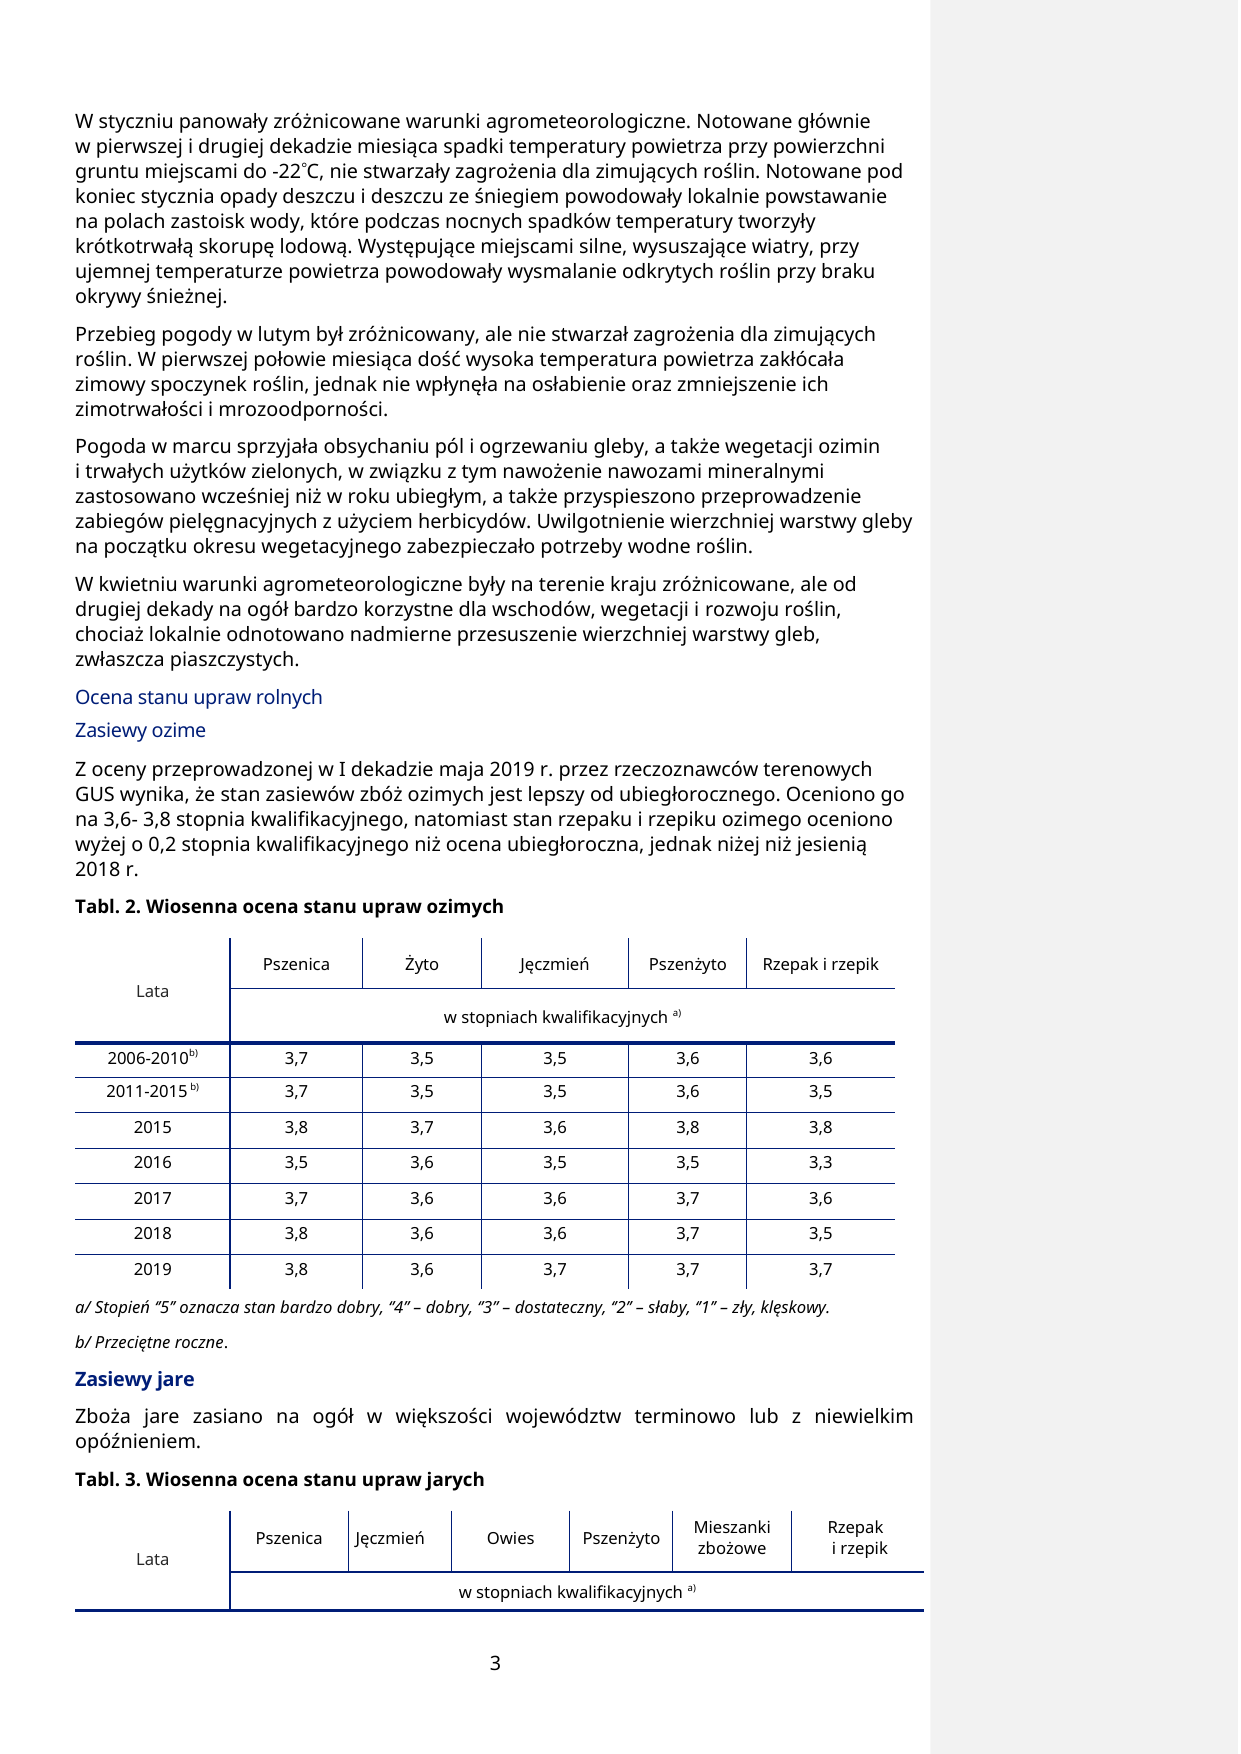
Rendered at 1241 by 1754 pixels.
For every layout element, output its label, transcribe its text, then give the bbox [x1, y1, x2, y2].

table_header Owies [452, 1511, 569, 1571]
table_cell 3,6 [747, 1184, 894, 1218]
table_cell 3,7 [629, 1220, 746, 1254]
text Ocena stanu upraw rolnych [75, 683, 915, 711]
table_cell 3,7 [629, 1184, 746, 1218]
table_cell 3,5 [363, 1078, 481, 1112]
table_cell 3,7 [231, 1184, 362, 1218]
table_cell 3,5 [231, 1149, 362, 1183]
table_cell 3,6 [482, 1184, 628, 1218]
table_header Mieszanki zbożowe [673, 1511, 791, 1571]
text Z oceny przeprowadzonej w I dekadzie maja 2019 r. przez rzeczoznawców terenowych GUS wynika, że stan zasiewów zbóż ozimych jest lepszy od ubiegłorocznego. Oceniono go na 3,6- 3,8 stopnia kwalifikacyjnego, natomiast stan rzepaku i rzepiku ozimego oceniono wyżej o 0,2 stopnia kwalifikacyjnego niż ocena ubiegłoroczna, jednak niżej niż jesienią 2018 r. [75, 756, 915, 881]
table_cell 3,6 [482, 1113, 628, 1148]
table_header Pszenica [231, 1511, 348, 1571]
table_cell 3,3 [747, 1149, 894, 1183]
table_cell 3,7 [231, 1078, 362, 1112]
table_cell 2017 [75, 1184, 229, 1218]
table_cell 3,7 [747, 1255, 894, 1289]
text Zboża jare zasiano na ogół w większości województw terminowo lub z niewielkim opóźnieniem. [75, 1403, 915, 1453]
table_cell 3,6 [363, 1220, 481, 1254]
table_cell 3,7 [231, 1045, 362, 1077]
text W kwietniu warunki agrometeorologiczne były na terenie kraju zróżnicowane, ale od drugiej dekady na ogół bardzo korzystne dla wschodów, wegetacji i rozwoju roślin, chociaż lokalnie odnotowano nadmierne przesuszenie wierzchniej warstwy gleb, zwłaszcza piaszczystych. [75, 571, 915, 671]
table_cell 3,5 [482, 1149, 628, 1183]
table_header Rzepak i rzepik [792, 1511, 924, 1571]
table_header Pszenżyto [629, 938, 746, 988]
text a/ Stopień ‘’5’’ oznacza stan bardzo dobry, ‘’4’’ – dobry, ‘’3’’ – dostateczny, ‘’2’’ – słaby, ‘’1’’ – zły, klęskowy. [75, 1296, 921, 1318]
table_cell 3,5 [629, 1149, 746, 1183]
table_cell 2019 [75, 1255, 229, 1289]
table_cell 2016 [75, 1149, 229, 1183]
table_header Rzepak i rzepik [747, 938, 894, 988]
text Przebieg pogody w lutym był zróżnicowany, ale nie stwarzał zagrożenia dla zimujących roślin. W pierwszej połowie miesiąca dość wysoka temperatura powietrza zakłócała zimowy spoczynek roślin, jednak nie wpłynęła na osłabienie oraz zmniejszenie ich zimotrwałości i mrozoodporności. [75, 321, 915, 421]
table_header Lata [75, 938, 229, 1041]
table_cell 3,8 [231, 1255, 362, 1289]
table_cell 3,6 [482, 1220, 628, 1254]
table_header Jęczmień [482, 938, 628, 988]
table_cell 3,7 [629, 1255, 746, 1289]
table_cell 3,8 [231, 1113, 362, 1148]
table_header Pszenica [231, 938, 362, 988]
table_cell w stopniach kwalifikacyjnych a) [231, 989, 894, 1041]
table_cell 3,6 [629, 1045, 746, 1077]
text b/ Przeciętne roczne. [75, 1331, 921, 1353]
table_cell 3,6 [363, 1149, 481, 1183]
table_cell 3,6 [747, 1045, 894, 1077]
table_header Pszenżyto [570, 1511, 672, 1571]
text Tabl. 3. Wiosenna ocena stanu upraw jarych [75, 1466, 915, 1492]
table_cell 2011-2015 b) [75, 1078, 229, 1112]
table_header Jęczmień [349, 1511, 451, 1571]
table_cell 3,8 [231, 1220, 362, 1254]
table_cell 3,6 [629, 1078, 746, 1112]
table_cell 3,6 [363, 1184, 481, 1218]
table_cell 3,7 [482, 1255, 628, 1289]
table_cell w stopniach kwalifikacyjnych a) [231, 1573, 924, 1608]
table_cell 2006-2010b) [75, 1045, 229, 1077]
table_cell 3,5 [747, 1220, 894, 1254]
table_cell 3,8 [747, 1113, 894, 1148]
table_cell 2018 [75, 1220, 229, 1254]
table_cell 3,6 [363, 1255, 481, 1289]
text Tabl. 2. Wiosenna ocena stanu upraw ozimych [75, 894, 915, 919]
table_header Lata [75, 1511, 229, 1608]
table_cell 3,5 [363, 1045, 481, 1077]
table_cell 3,5 [482, 1078, 628, 1112]
table_cell 3,7 [363, 1113, 481, 1148]
text Pogoda w marcu sprzyjała obsychaniu pól i ogrzewaniu gleby, a także wegetacji ozimin i trwałych użytków zielonych, w związku z tym nawożenie nawozami mineralnymi zastosowano wcześniej niż w roku ubiegłym, a także przyspieszono przeprowadzenie zabiegów pielęgnacyjnych z użyciem herbicydów. Uwilgotnienie wierzchniej warstwy gleby na początku okresu wegetacyjnego zabezpieczało potrzeby wodne roślin. [75, 433, 915, 558]
text W styczniu panowały zróżnicowane warunki agrometeorologiczne. Notowane głównie w pierwszej i drugiej dekadzie miesiąca spadki temperatury powietrza przy powierzchni gruntu miejscami do -22C, nie stwarzały zagrożenia dla zimujących roślin. Notowane pod koniec stycznia opady deszczu i deszczu ze śniegiem powodowały lokalnie powstawanie na polach zastoisk wody, które podczas nocnych spadków temperatury tworzyły krótkotrwałą skorupę lodową. Występujące miejscami silne, wysuszające wiatry, przy ujemnej temperaturze powietrza powodowały wysmalanie odkrytych roślin przy braku okrywy śnieżnej. [75, 108, 915, 308]
table_cell 2015 [75, 1113, 229, 1148]
text Zasiewy jare [75, 1366, 915, 1391]
table_cell 3,5 [482, 1045, 628, 1077]
table_header Żyto [363, 938, 481, 988]
text Zasiewy ozime [75, 717, 915, 744]
table_cell 3,5 [747, 1078, 894, 1112]
table_cell 3,8 [629, 1113, 746, 1148]
